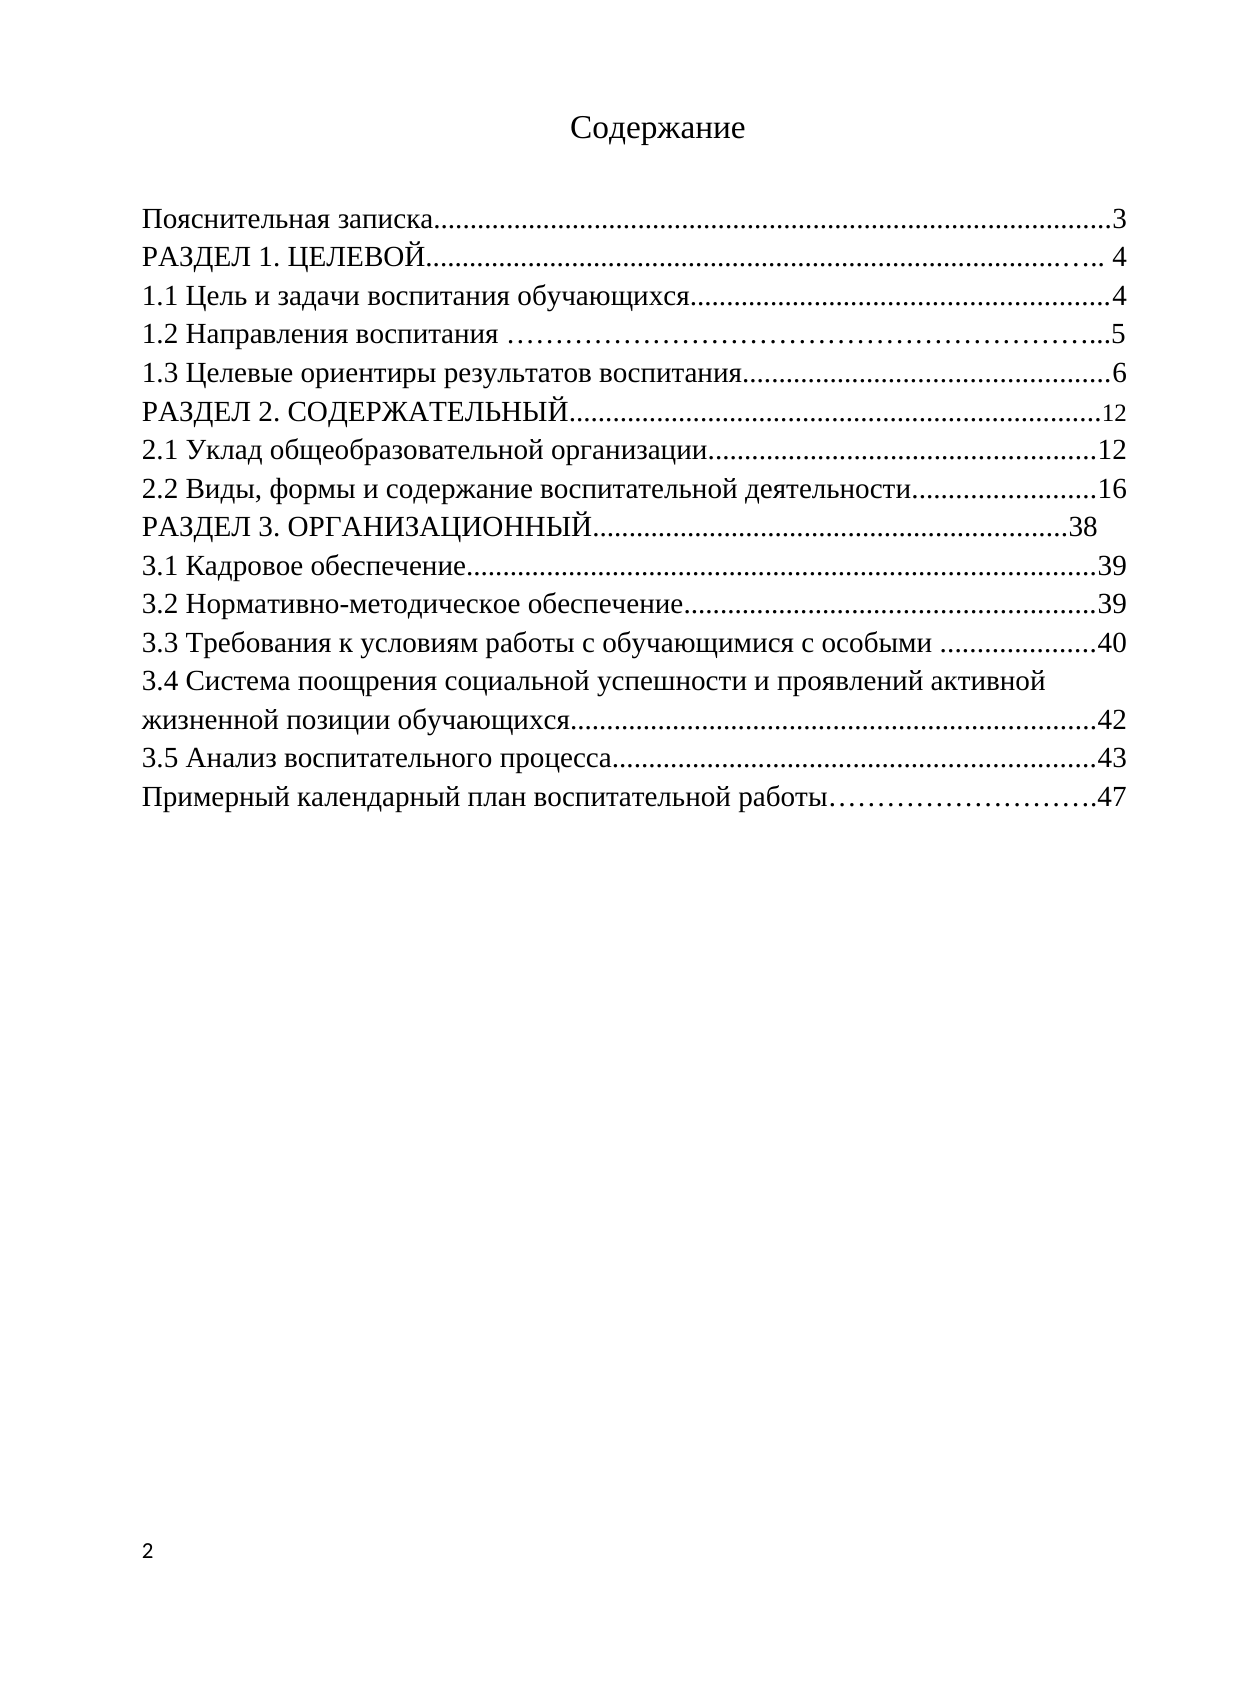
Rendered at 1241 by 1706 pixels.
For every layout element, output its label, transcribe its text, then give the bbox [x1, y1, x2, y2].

text Содержание [231, 107, 1114, 145]
